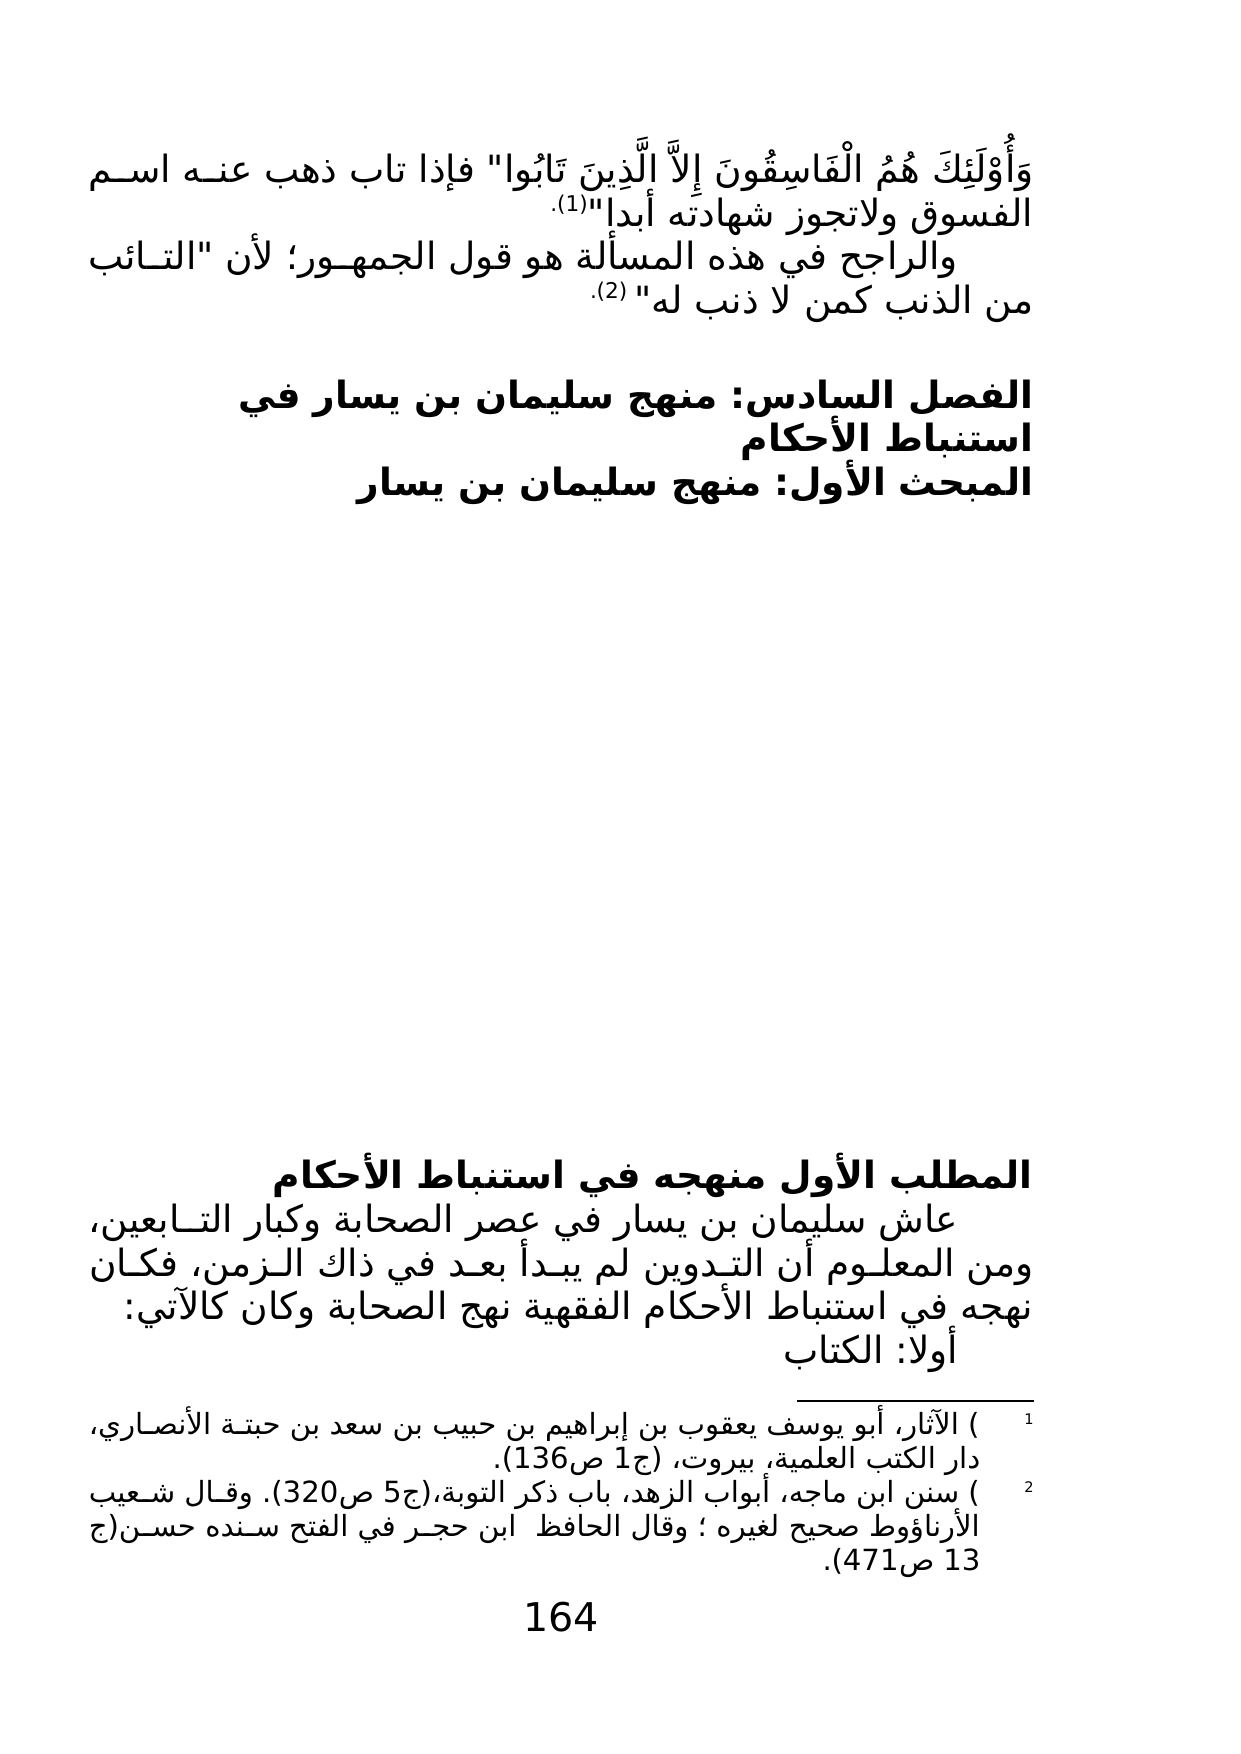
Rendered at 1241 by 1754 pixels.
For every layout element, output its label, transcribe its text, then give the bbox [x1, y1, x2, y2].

subtitle المطلب الأول منهجه في استنباط الأحكام [89, 1154, 1033, 1198]
text عاش سليمان بن يسار في عصر الصحابة وكبار التابعين، ومن المعلوم أن التدوين لم يبدأ بعد في ذاك الزمن، فكان نهجه في استنباط الأحكام الفقهية نهج الصحابة وكان كالآتي: [89, 1198, 1033, 1328]
text والراجح في هذه المسألة هو قول الجمهور؛ لأن "التائب من الذنب كمن لا ذنب له" (). [89, 235, 1033, 322]
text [89, 148, 1033, 235]
text أولا: الكتاب [89, 1328, 1033, 1372]
subtitle الفصل السادس: منهج سليمان بن يسار في استنباط الأحكام [89, 373, 1033, 461]
subtitle المبحث الأول: منهج سليمان بن يسار [89, 461, 1033, 504]
